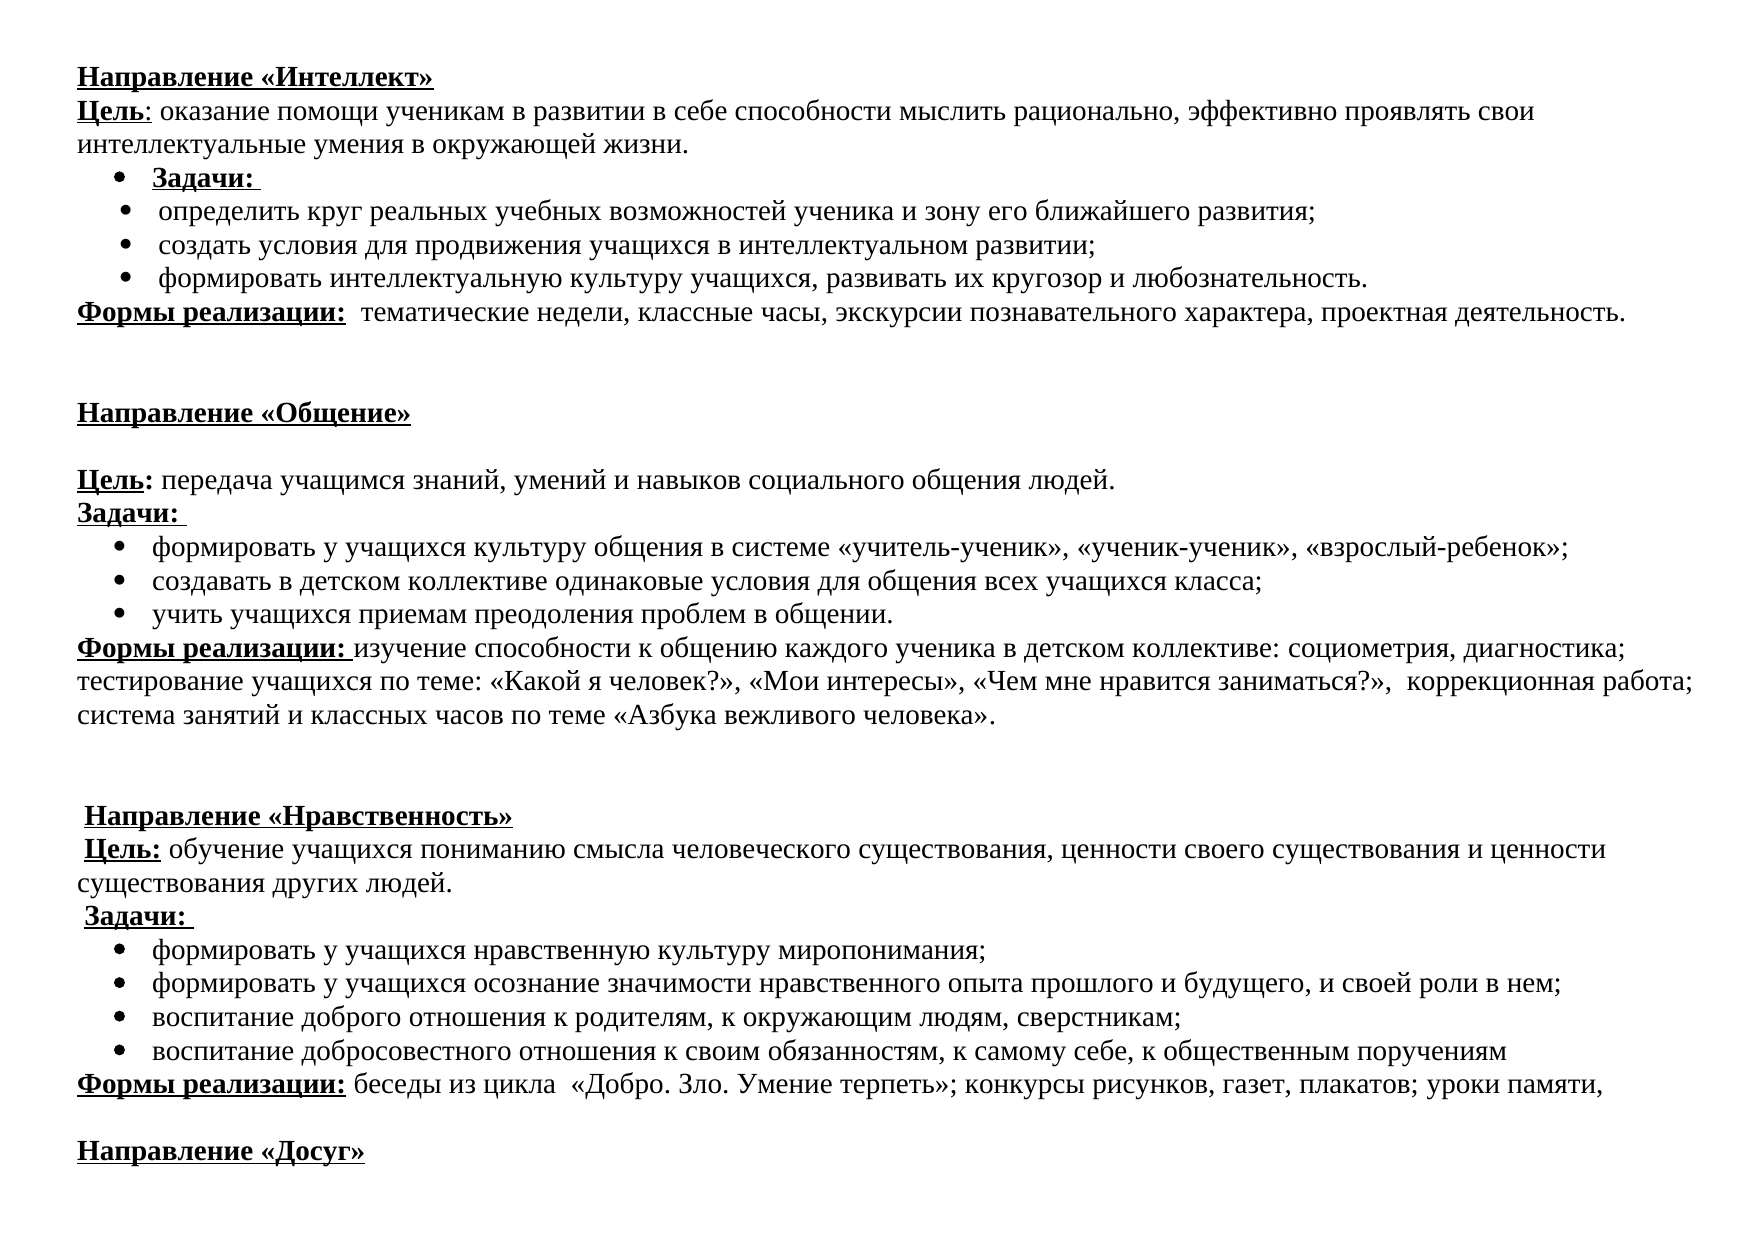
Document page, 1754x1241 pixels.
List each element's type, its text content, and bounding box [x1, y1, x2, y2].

list формировать у учащихся осознание значимости нравственного опыта прошлого и будущего, и своей роли в нем; [114, 966, 1695, 999]
text Направление «Общение» [77, 395, 1695, 428]
list создавать в детском коллективе одинаковые условия для общения всех учащихся класса; [114, 563, 1695, 596]
list формировать у учащихся нравственную культуру миропонимания; [114, 932, 1695, 966]
list определить круг реальных учебных возможностей ученика и зону его ближайшего развития; [121, 193, 1695, 227]
text Направление «Интеллект» [77, 59, 1695, 93]
text Задачи: [77, 898, 1695, 932]
list Задачи: [114, 160, 1695, 193]
list учить учащихся приемам преодоления проблем в общении. [114, 596, 1695, 630]
text Цель: обучение учащихся пониманию смысла человеческого существования, ценности своего существования и ценности существования других людей. [77, 831, 1695, 898]
list формировать интеллектуальную культуру учащихся, развивать их кругозор и любознательность. [121, 261, 1695, 294]
text Цель: передача учащимся знаний, умений и навыков социального общения людей. [77, 462, 1695, 496]
list воспитание добросовестного отношения к своим обязанностям, к самому себе, к общественным поручениям [114, 1033, 1695, 1066]
list воспитание доброго отношения к родителям, к окружающим людям, сверстникам; [114, 999, 1695, 1033]
text Формы реализации: тематические недели, классные часы, экскурсии познавательного характера, проектная деятельность. [77, 294, 1695, 328]
text тестирование учащихся по теме: «Какой я человек?», «Мои интересы», «Чем мне нравится заниматься?», коррекционная работа; система занятий и классных часов по теме «Азбука вежливого человека». [77, 663, 1695, 731]
text Задачи: [77, 496, 1695, 529]
text Направление «Досуг» [77, 1133, 1695, 1167]
text Направление «Нравственность» [77, 798, 1695, 831]
text Формы реализации: изучение способности к общению каждого ученика в детском коллективе: социометрия, диагностика; [77, 630, 1695, 663]
list создать условия для продвижения учащихся в интеллектуальном развитии; [121, 227, 1695, 261]
text Цель: оказание помощи ученикам в развитии в себе способности мыслить рационально, эффективно проявлять свои интеллектуальные умения в окружающей жизни. [77, 93, 1695, 160]
text Формы реализации: беседы из цикла «Добро. Зло. Умение терпеть»; конкурсы рисунков, газет, плакатов; уроки памяти, [77, 1066, 1695, 1100]
list формировать у учащихся культуру общения в системе «учитель-ученик», «ученик-ученик», «взрослый-ребенок»; [114, 529, 1695, 563]
